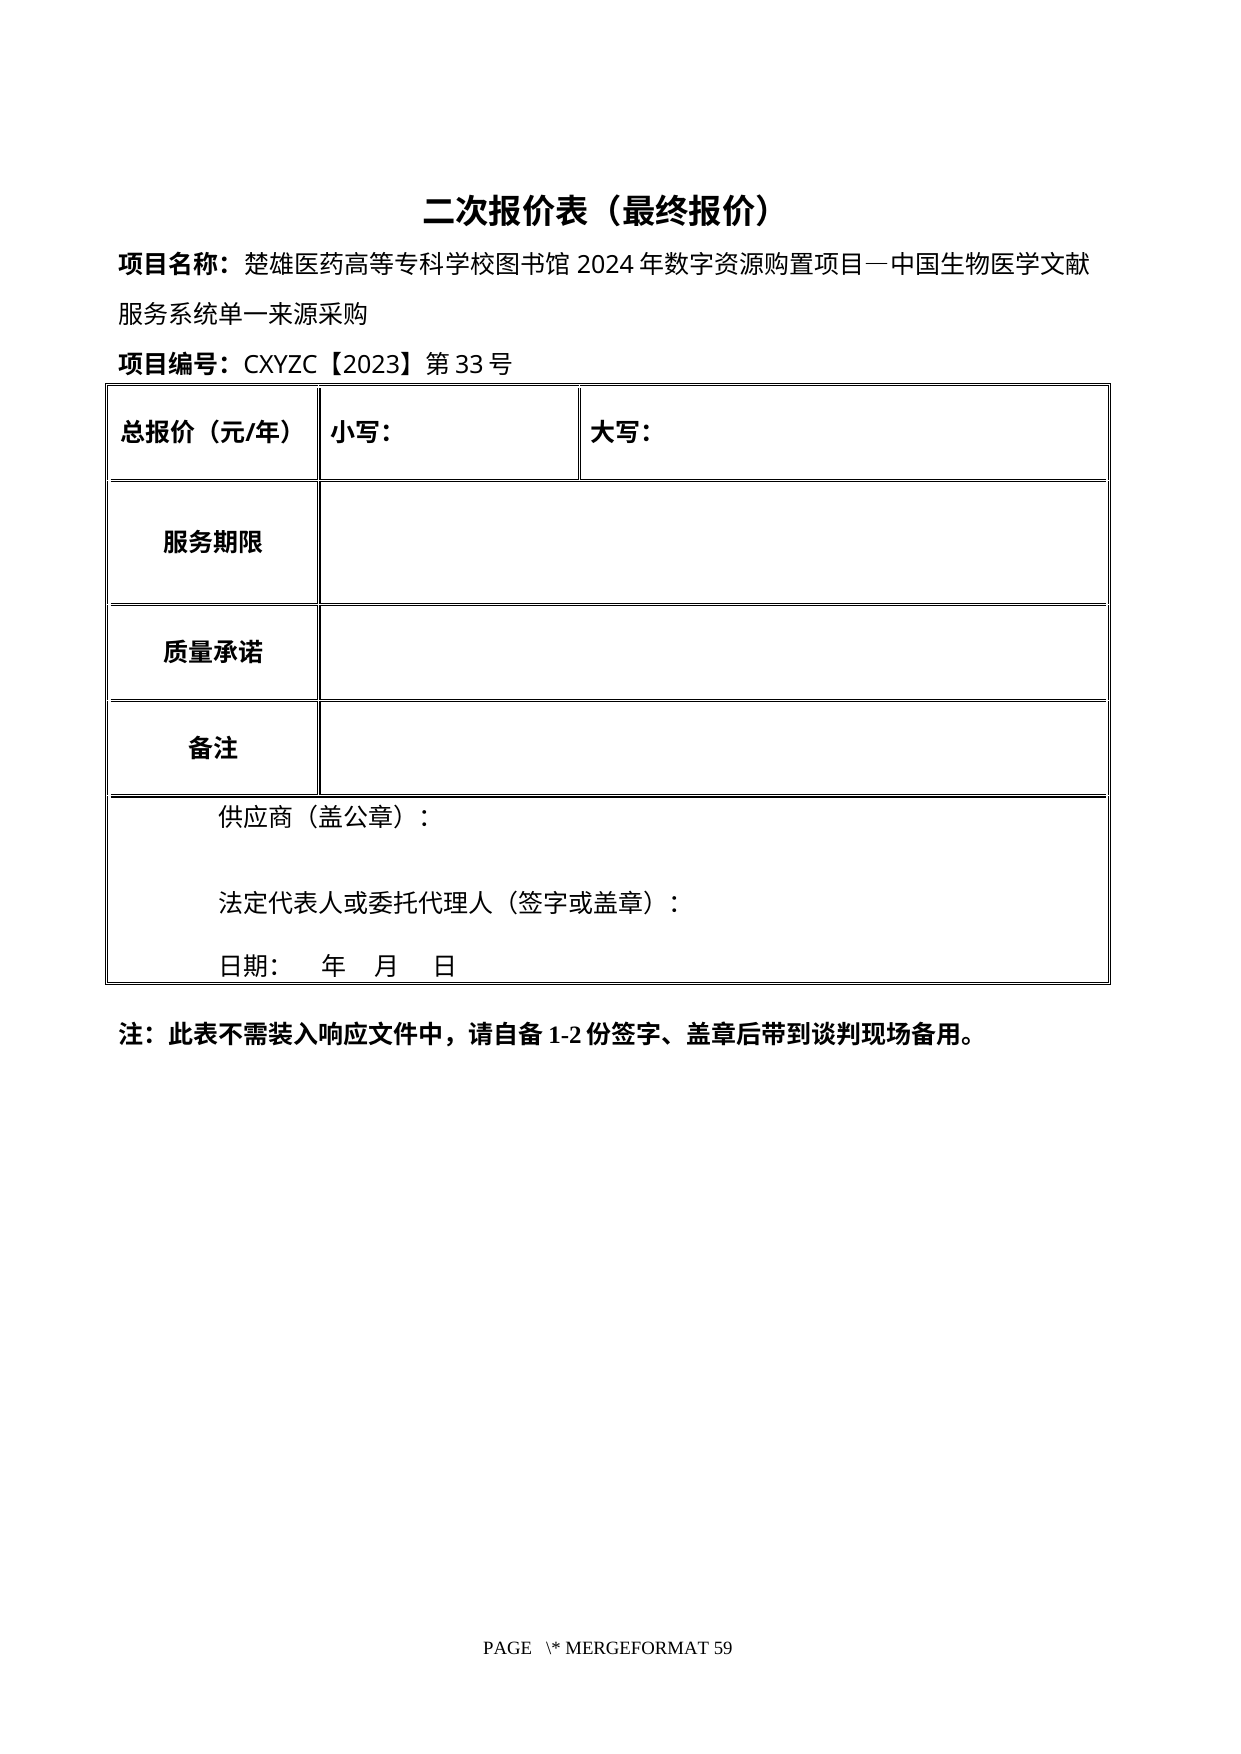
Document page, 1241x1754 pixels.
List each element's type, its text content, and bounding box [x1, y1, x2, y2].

text 项目编号：CXYZC【2023】第33号 [118, 333, 1092, 383]
table_cell 备注 [108, 699, 317, 794]
table_cell [321, 603, 1108, 698]
table_cell 供应商（盖公章）： 法定代表人或委托代理人（签字或盖章）： 日期： 年 月 日 [107, 794, 1110, 982]
table_header 小写： [319, 386, 579, 479]
table_cell 质量承诺 [108, 603, 317, 698]
table_cell [321, 699, 1108, 794]
text 二次报价表（最终报价） [118, 183, 1092, 233]
text 项目名称：楚雄医药高等专科学校图书馆2024年数字资源购置项目—中国生物医学文献服务系统单一来源采购 [118, 233, 1092, 333]
table_cell 服务期限 [108, 479, 317, 603]
text 注：此表不需装入响应文件中，请自备1-2份签字、盖章后带到谈判现场备用。 [118, 1015, 1092, 1051]
table_header 总报价（元/年） [107, 384, 319, 479]
table_header 大写： [579, 386, 1108, 479]
table_cell [321, 479, 1108, 603]
